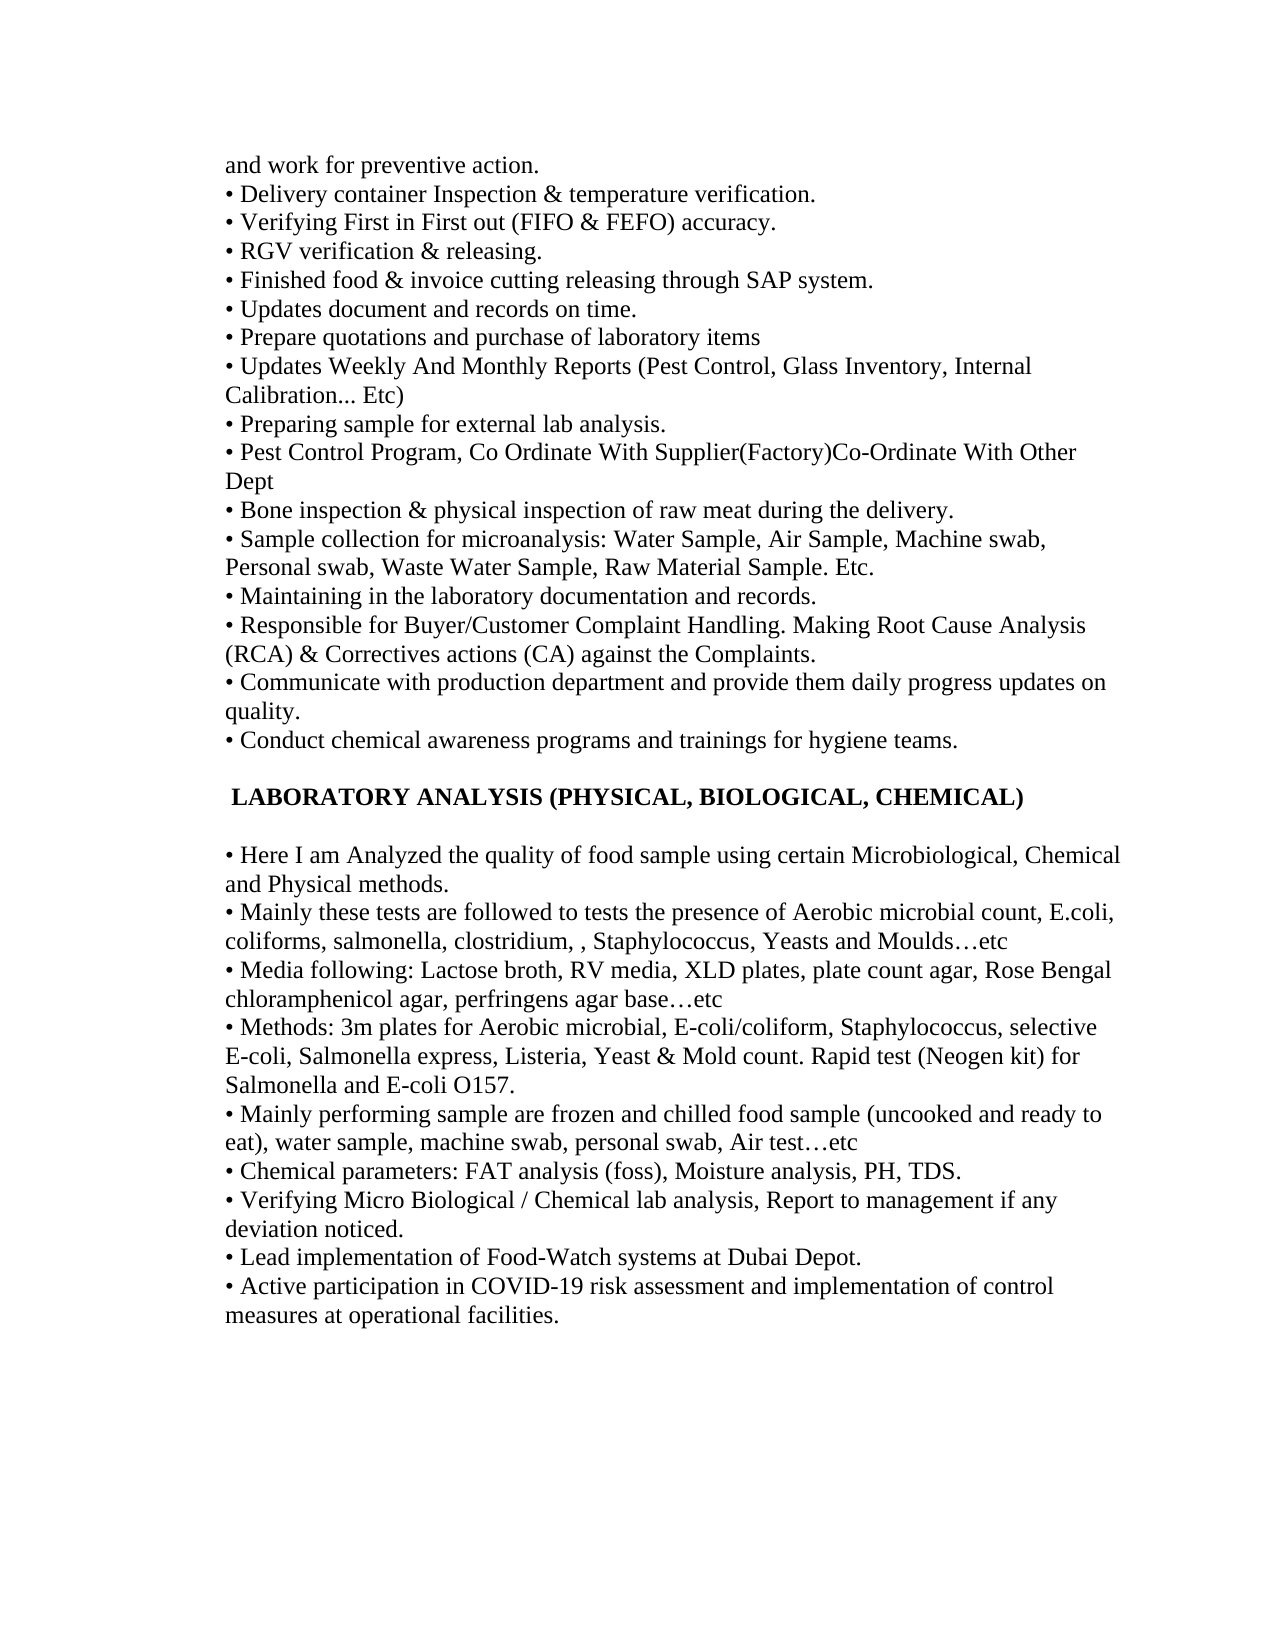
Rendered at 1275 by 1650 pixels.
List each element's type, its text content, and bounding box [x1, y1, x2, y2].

list • Active participation in COVID-19 risk assessment and implementation of control measures at operational facilities. [559, 1271, 1125, 1329]
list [225, 150, 1125, 1242]
list • Lead implementation of Food-Watch systems at Dubai Depot. [225, 1242, 1125, 1271]
